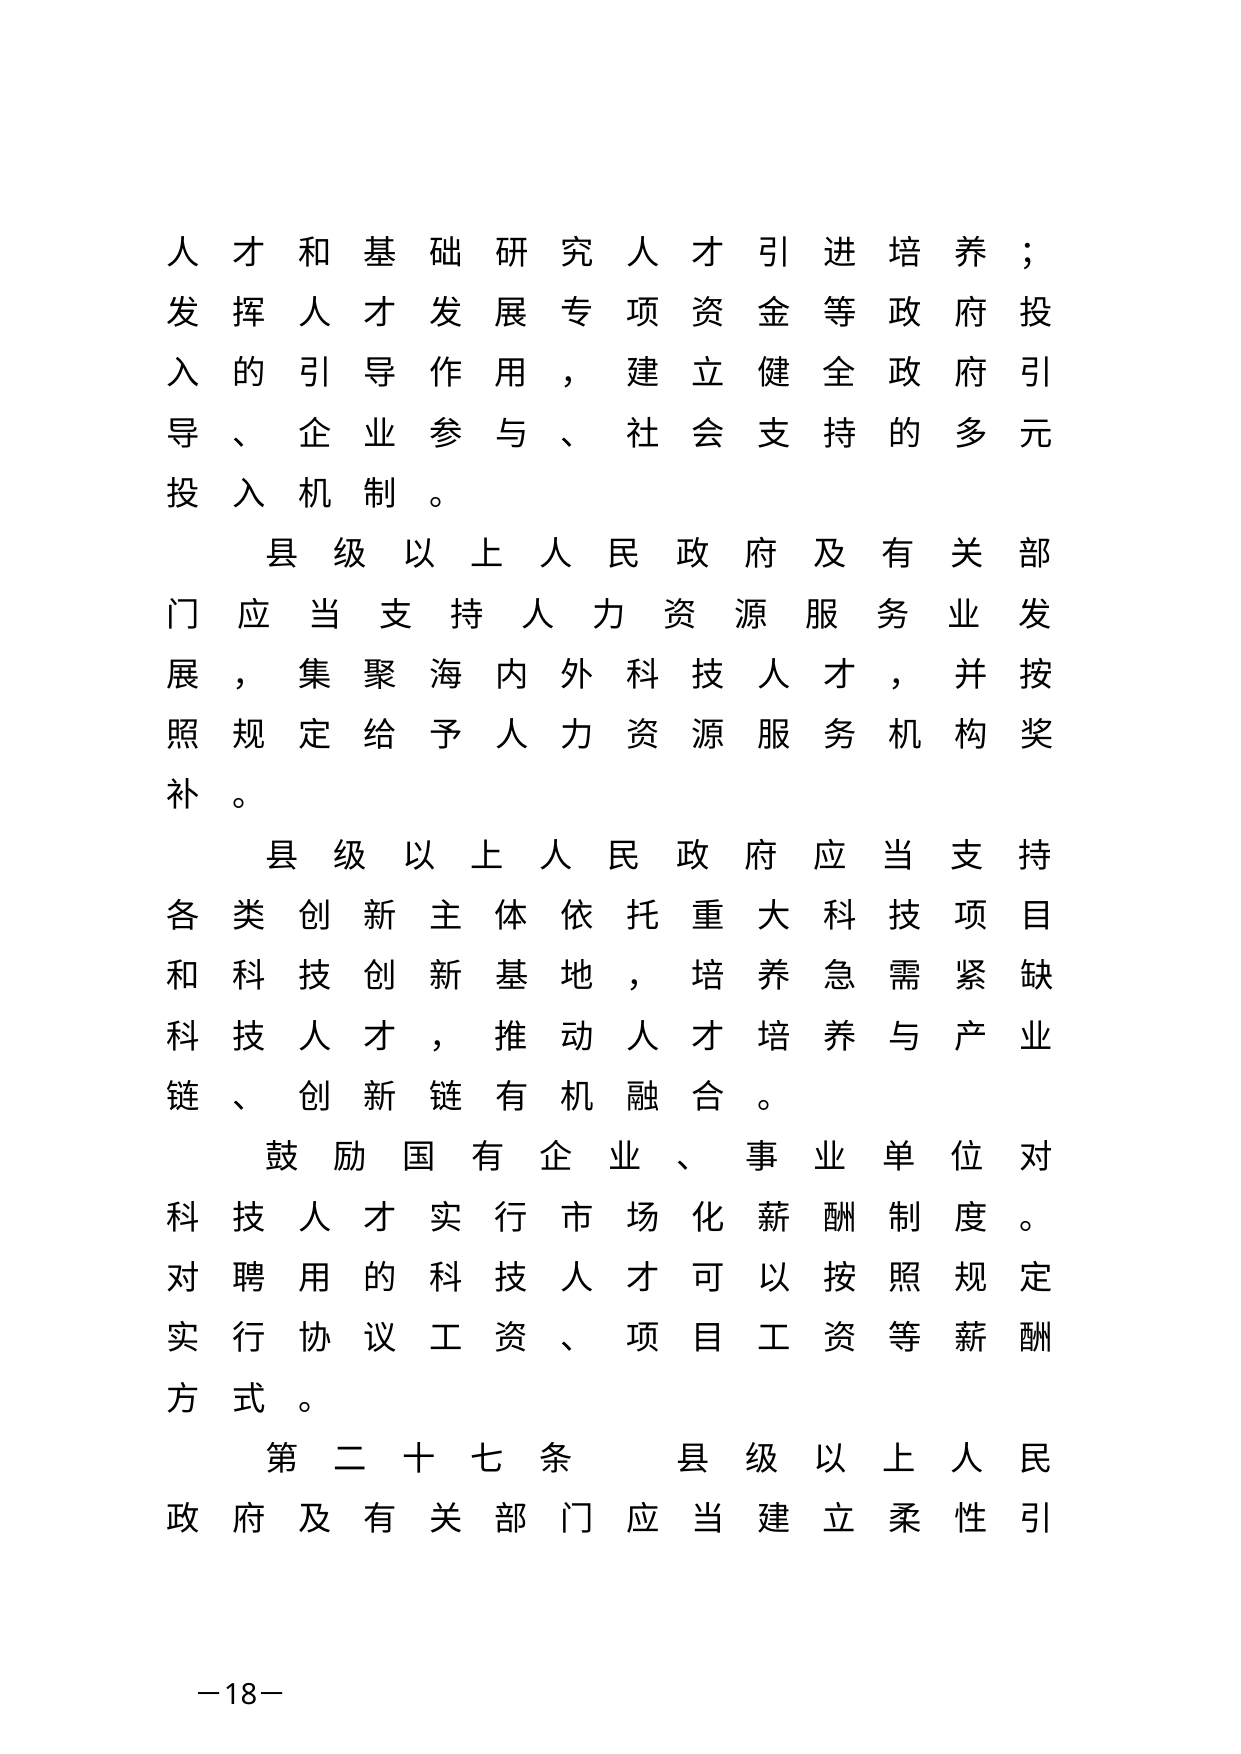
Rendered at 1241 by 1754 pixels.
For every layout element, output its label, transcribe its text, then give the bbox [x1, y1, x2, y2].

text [167, 1426, 1085, 1546]
text 鼓励国有企业、事业单位对科技人才实行市场化薪酬制度。对聘用的科技人才可以按照规定实行协议工资、项目工资等薪酬方式。 [167, 1124, 1085, 1426]
text 县级以上人民政府应当支持各类创新主体依托重大科技项目和科技创新基地，培养急需紧缺科技人才，推动人才培养与产业链、创新链有机融合。 [167, 822, 1085, 1124]
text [167, 219, 1085, 521]
text 县级以上人民政府及有关部门应当支持人力资源服务业发展，集聚海内外科技人才，并按照规定给予人力资源服务机构奖补。 [167, 521, 1085, 822]
